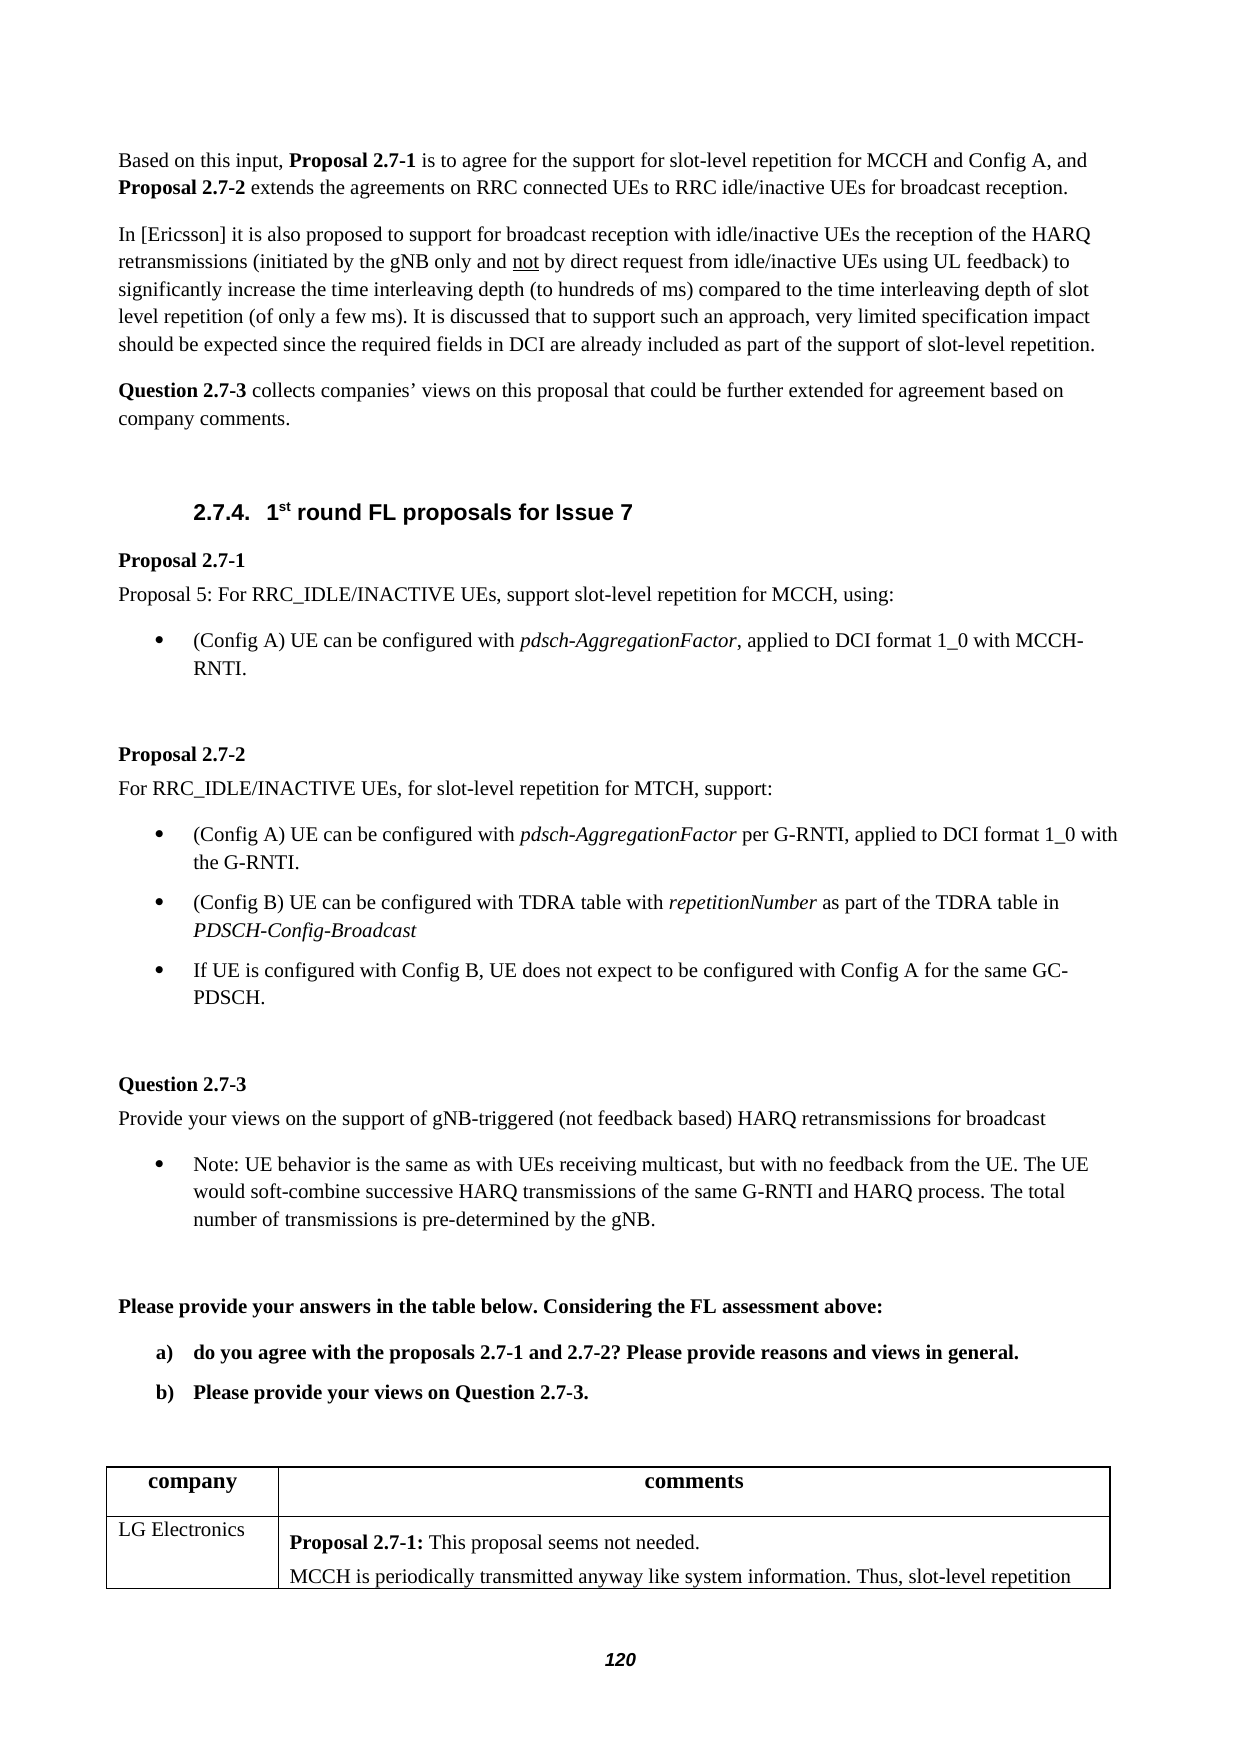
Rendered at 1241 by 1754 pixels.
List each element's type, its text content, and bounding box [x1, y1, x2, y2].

subtitle Question 2.7-3 [118, 1072, 1122, 1096]
table_header comments [279, 1468, 1109, 1516]
text Question 2.7-3 collects companies’ views on this proposal that could be further extended for agreement based on company comments. [118, 378, 1122, 430]
list do you agree with the proposals 2.7-1 and 2.7-2? Please provide reasons and views in general. [156, 1340, 1122, 1364]
list (Config A) UE can be configured with pdsch-AggregationFactor, applied to DCI format 1_0 with MCCH-RNTI. [156, 628, 1122, 679]
text Please provide your answers in the table below. Considering the FL assessment above: [118, 1293, 1122, 1318]
list Please provide your views on Question 2.7-3. [156, 1380, 1122, 1404]
subtitle Proposal 2.7-1 [118, 548, 1122, 572]
text Proposal 5: For RRC_IDLE/INACTIVE UEs, support slot-level repetition for MCCH, using: [118, 582, 1122, 606]
text Provide your views on the support of gNB-triggered (not feedback based) HARQ retransmissions for broadcast [118, 1106, 1122, 1129]
text In [Ericsson] it is also proposed to support for broadcast reception with idle/inactive UEs the reception of the HARQ retransmissions (initiated by the gNB only and not by direct request from idle/inactive UEs using UL feedback) to significantly increase the time interleaving depth (to hundreds of ms) compared to the time interleaving depth of slot level repetition (of only a few ms). It is discussed that to support such an approach, very limited specification impact should be expected since the required fields in DCI are already included as part of the support of slot-level repetition. [118, 222, 1122, 356]
list (Config B) UE can be configured with TDRA table with repetitionNumber as part of the TDRA table in PDSCH-Config-Broadcast [156, 890, 1122, 942]
text Based on this input, Proposal 2.7-1 is to agree for the support for slot-level repetition for MCCH and Config A, and Proposal 2.7-2 extends the agreements on RRC connected UEs to RRC idle/inactive UEs for broadcast reception. [118, 148, 1122, 199]
table_header company [107, 1468, 278, 1516]
table_cell LG Electronics [107, 1517, 278, 1588]
list If UE is configured with Config B, UE does not expect to be configured with Config A for the same GC-PDSCH. [156, 958, 1122, 1009]
text For RRC_IDLE/INACTIVE UEs, for slot-level repetition for MTCH, support: [118, 776, 1122, 800]
list (Config A) UE can be configured with pdsch-AggregationFactor per G-RNTI, applied to DCI format 1_0 with the G-RNTI. [156, 822, 1122, 874]
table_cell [279, 1517, 1109, 1588]
subtitle Proposal 2.7-2 [118, 742, 1122, 766]
list Note: UE behavior is the same as with UEs receiving multicast, but with no feedback from the UE. The UE would soft-combine successive HARQ transmissions of the same G-RNTI and HARQ process. The total number of transmissions is pre-determined by the gNB. [156, 1152, 1122, 1231]
subtitle 1st round FL proposals for Issue 7 [193, 499, 1122, 525]
